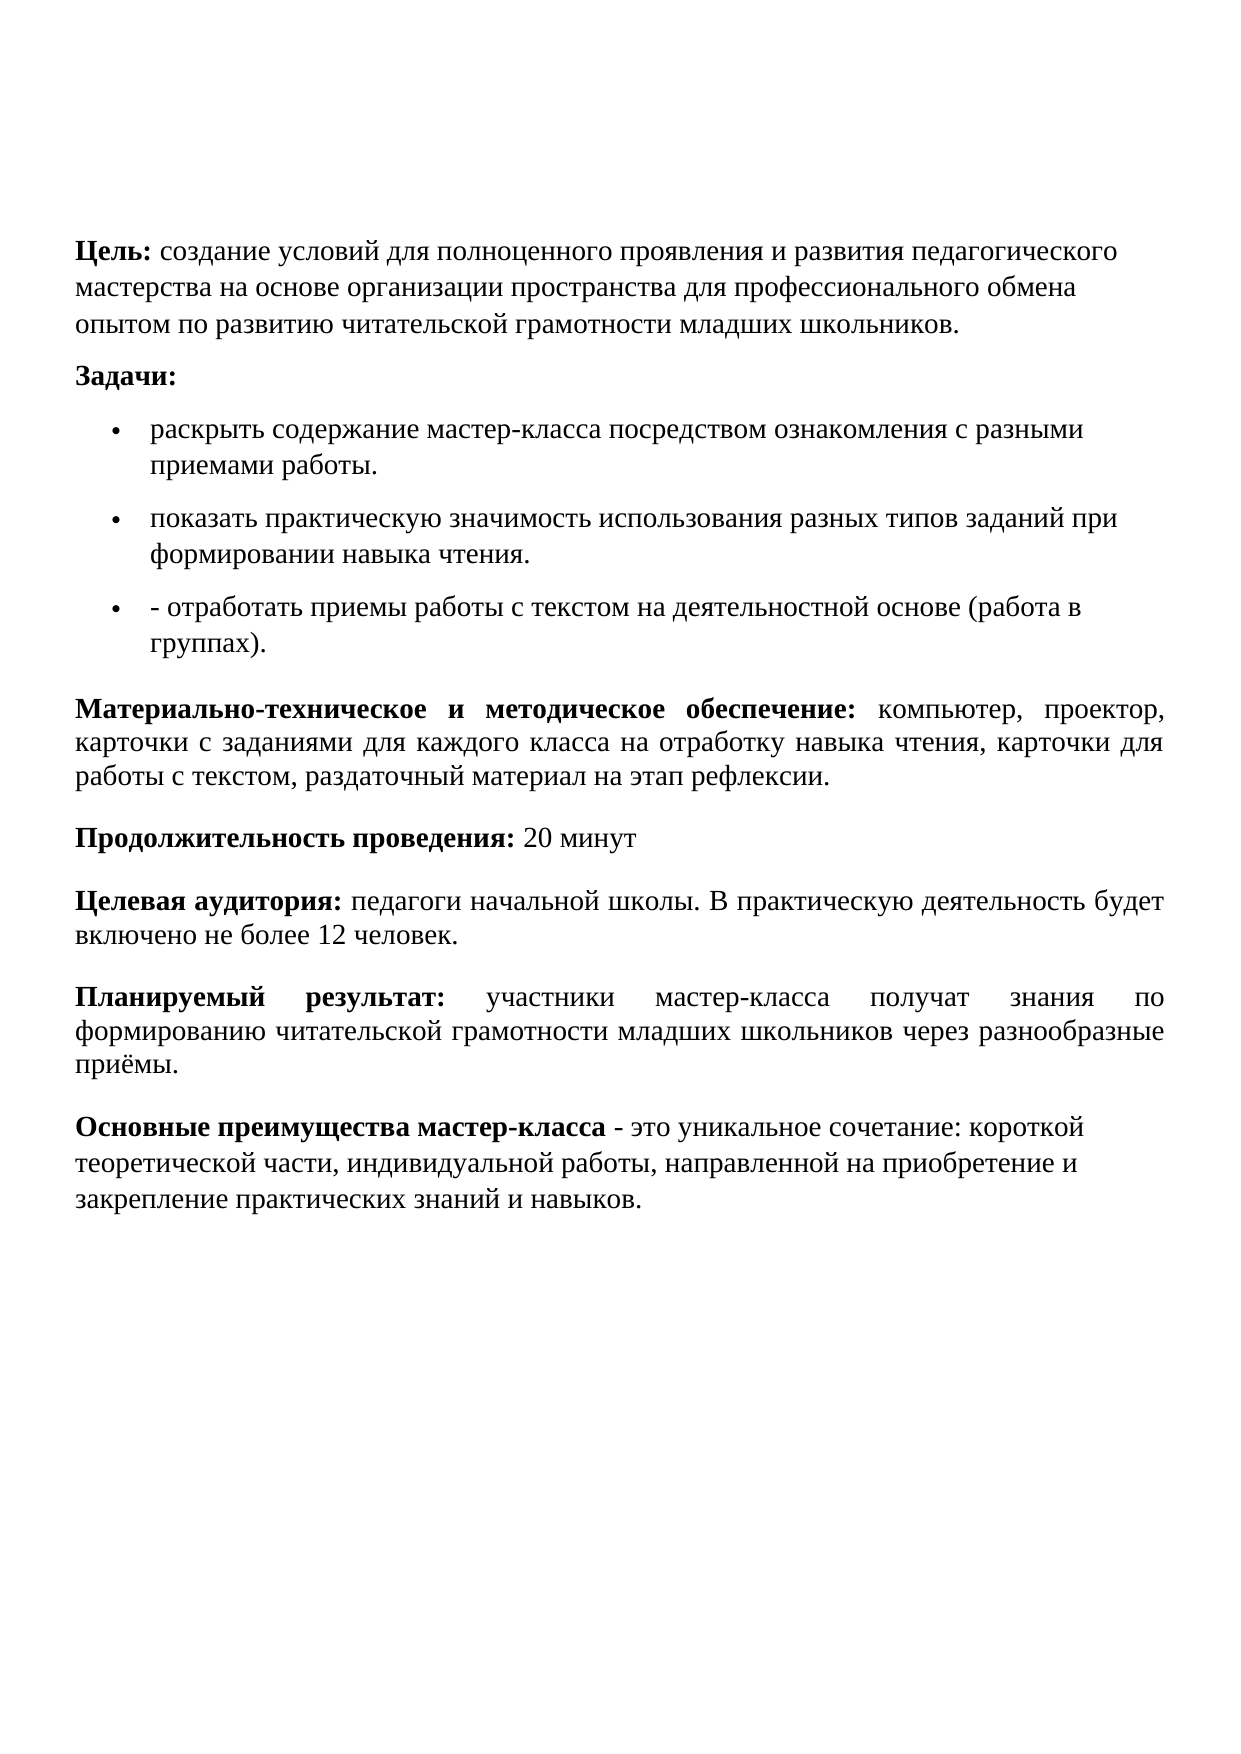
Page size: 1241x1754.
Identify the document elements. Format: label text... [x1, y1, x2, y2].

text Планируемый результат: участники мастер-класса получат знания по формированию читательской грамотности младших школьников через разнообразные приёмы. [75, 979, 1165, 1080]
list раскрыть содержание мастер-класса посредством ознакомления с разными приемами работы. [112, 411, 1165, 481]
text Задачи: [75, 358, 1165, 392]
text Материально-техническое и методическое обеспечение: компьютер, проектор, карточки с заданиями для каждого класса на отработку навыка чтения, карточки для работы с текстом, раздаточный материал на этап рефлексии. [75, 691, 1165, 791]
text Цель: создание условий для полноценного проявления и развития педагогического мастерства на основе организации пространства для профессионального обмена опытом по развитию читательской грамотности младших школьников. [75, 233, 1165, 339]
text Основные преимущества мастер-класса - это уникальное сочетание: короткой теоретической части, индивидуальной работы, направленной на приобретение и закрепление практических знаний и навыков. [75, 1109, 1165, 1215]
list показать практическую значимость использования разных типов заданий при формировании навыка чтения. [112, 500, 1165, 570]
list - отработать приемы работы с текстом на деятельностной основе (работа в группах). [112, 589, 1165, 659]
text Продолжительность проведения: 20 минут [75, 821, 1165, 854]
text Целевая аудитория: педагоги начальной школы. В практическую деятельность будет включено не более 12 человек. [75, 883, 1165, 950]
